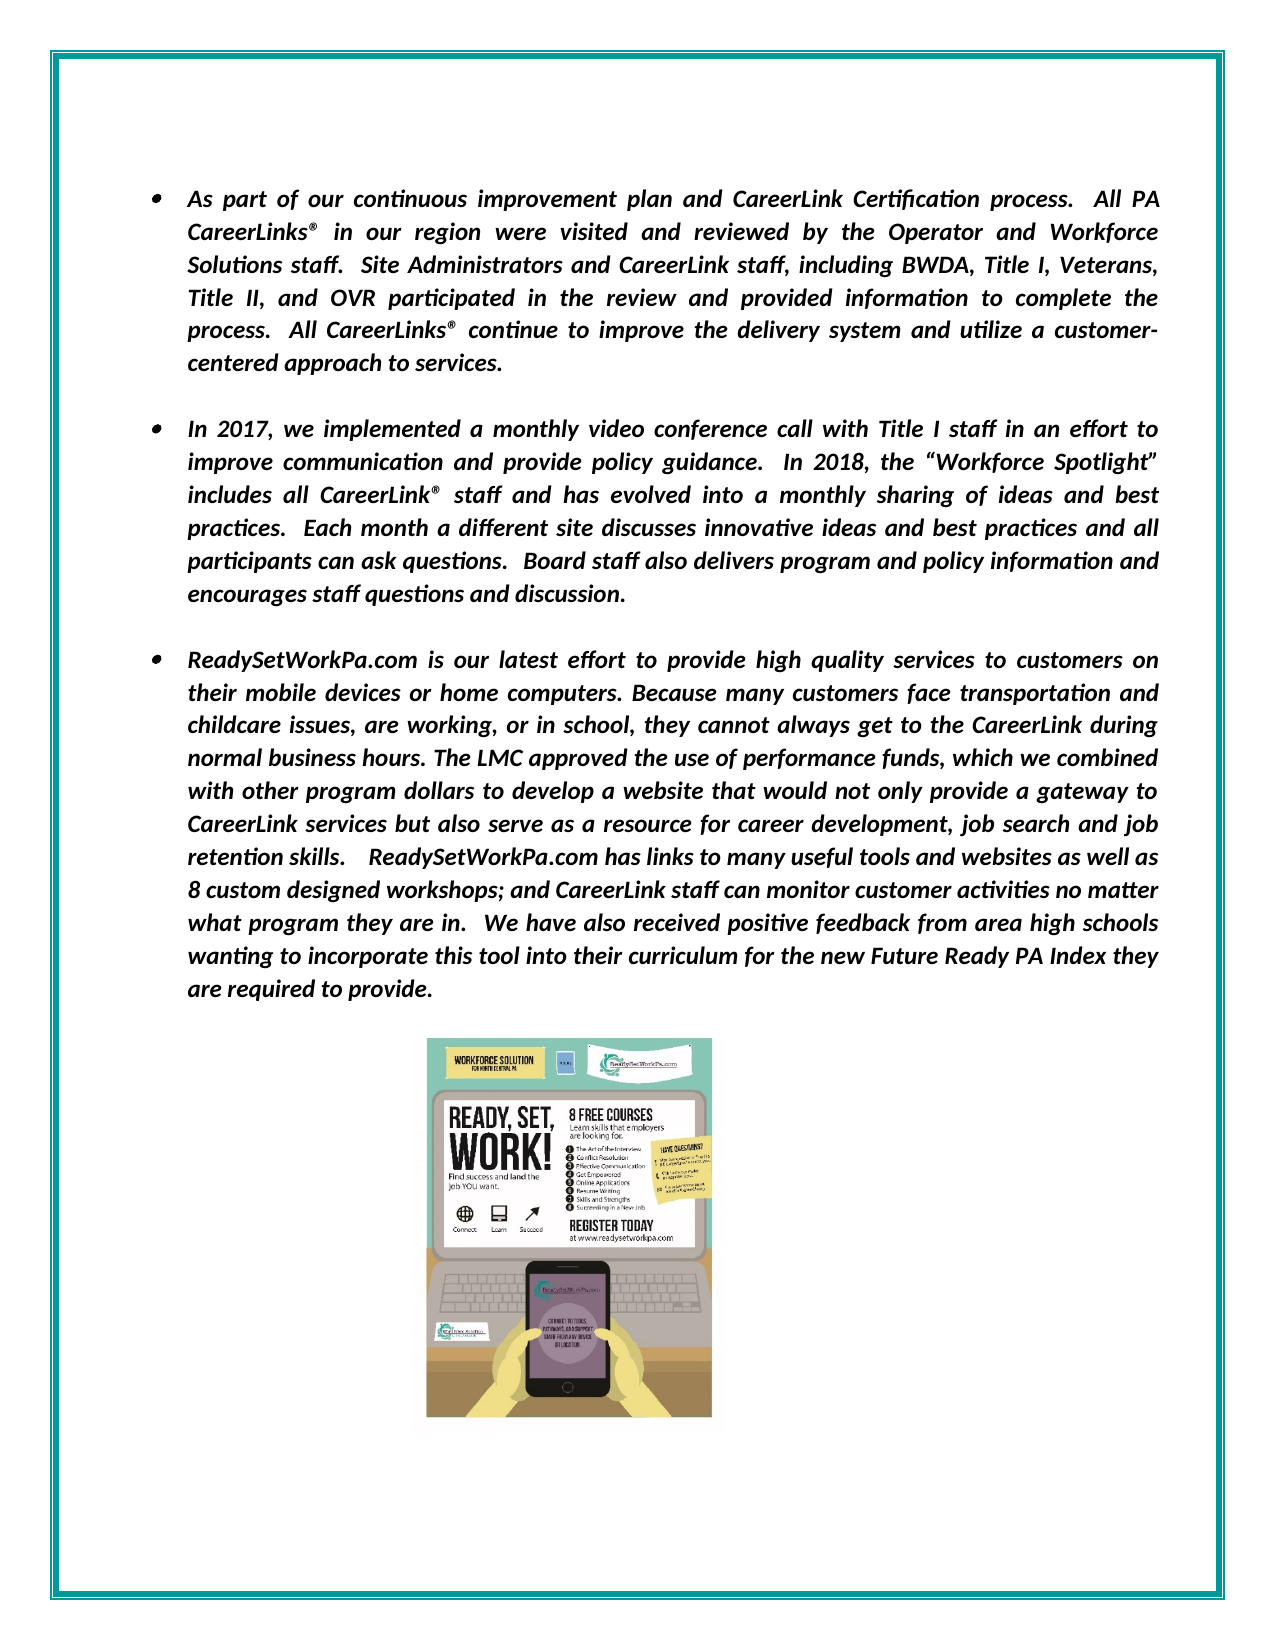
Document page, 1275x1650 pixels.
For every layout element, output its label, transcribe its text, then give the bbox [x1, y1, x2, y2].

list ReadySetWorkPa.com is our latest effort to provide high quality services to customers on their mobile devices or home computers. Because many customers face transportation and childcare issues, are working, or in school, they cannot always get to the CareerLink during normal business hours. The LMC approved the use of performance funds, which we combined with other program dollars to develop a website that would not only provide a gateway to CareerLink services but also serve as a resource for career development, job search and job retention skills. ReadySetWorkPa.com has links to many useful tools and websites as well as 8 custom designed workshops; and CareerLink staff can monitor customer activities no matter what program they are in. We have also received positive feedback from area high schools wanting to incorporate this tool into their curriculum for the new Future Ready PA Index they are required to provide. [150, 644, 1162, 1003]
list In 2017, we implemented a monthly video conference call with Title I staff in an effort to improve communication and provide policy guidance. In 2018, the “Workforce Spotlight” includes all CareerLink® staff and has evolved into a monthly sharing of ideas and best practices. Each month a different site discusses innovative ideas and best practices and all participants can ask questions. Board staff also delivers program and policy information and encourages staff questions and discussion. [150, 413, 1162, 608]
list As part of our continuous improvement plan and CareerLink Certification process. All PA CareerLinks® in our region were visited and reviewed by the Operator and Workforce Solutions staff. Site Administrators and CareerLink staff, including BWDA, Title I, Veterans, Title II, and OVR participated in the review and provided information to complete the process. All CareerLinks® continue to improve the delivery system and utilize a customer-centered approach to services. [150, 183, 1162, 378]
picture [412, 1038, 725, 1434]
